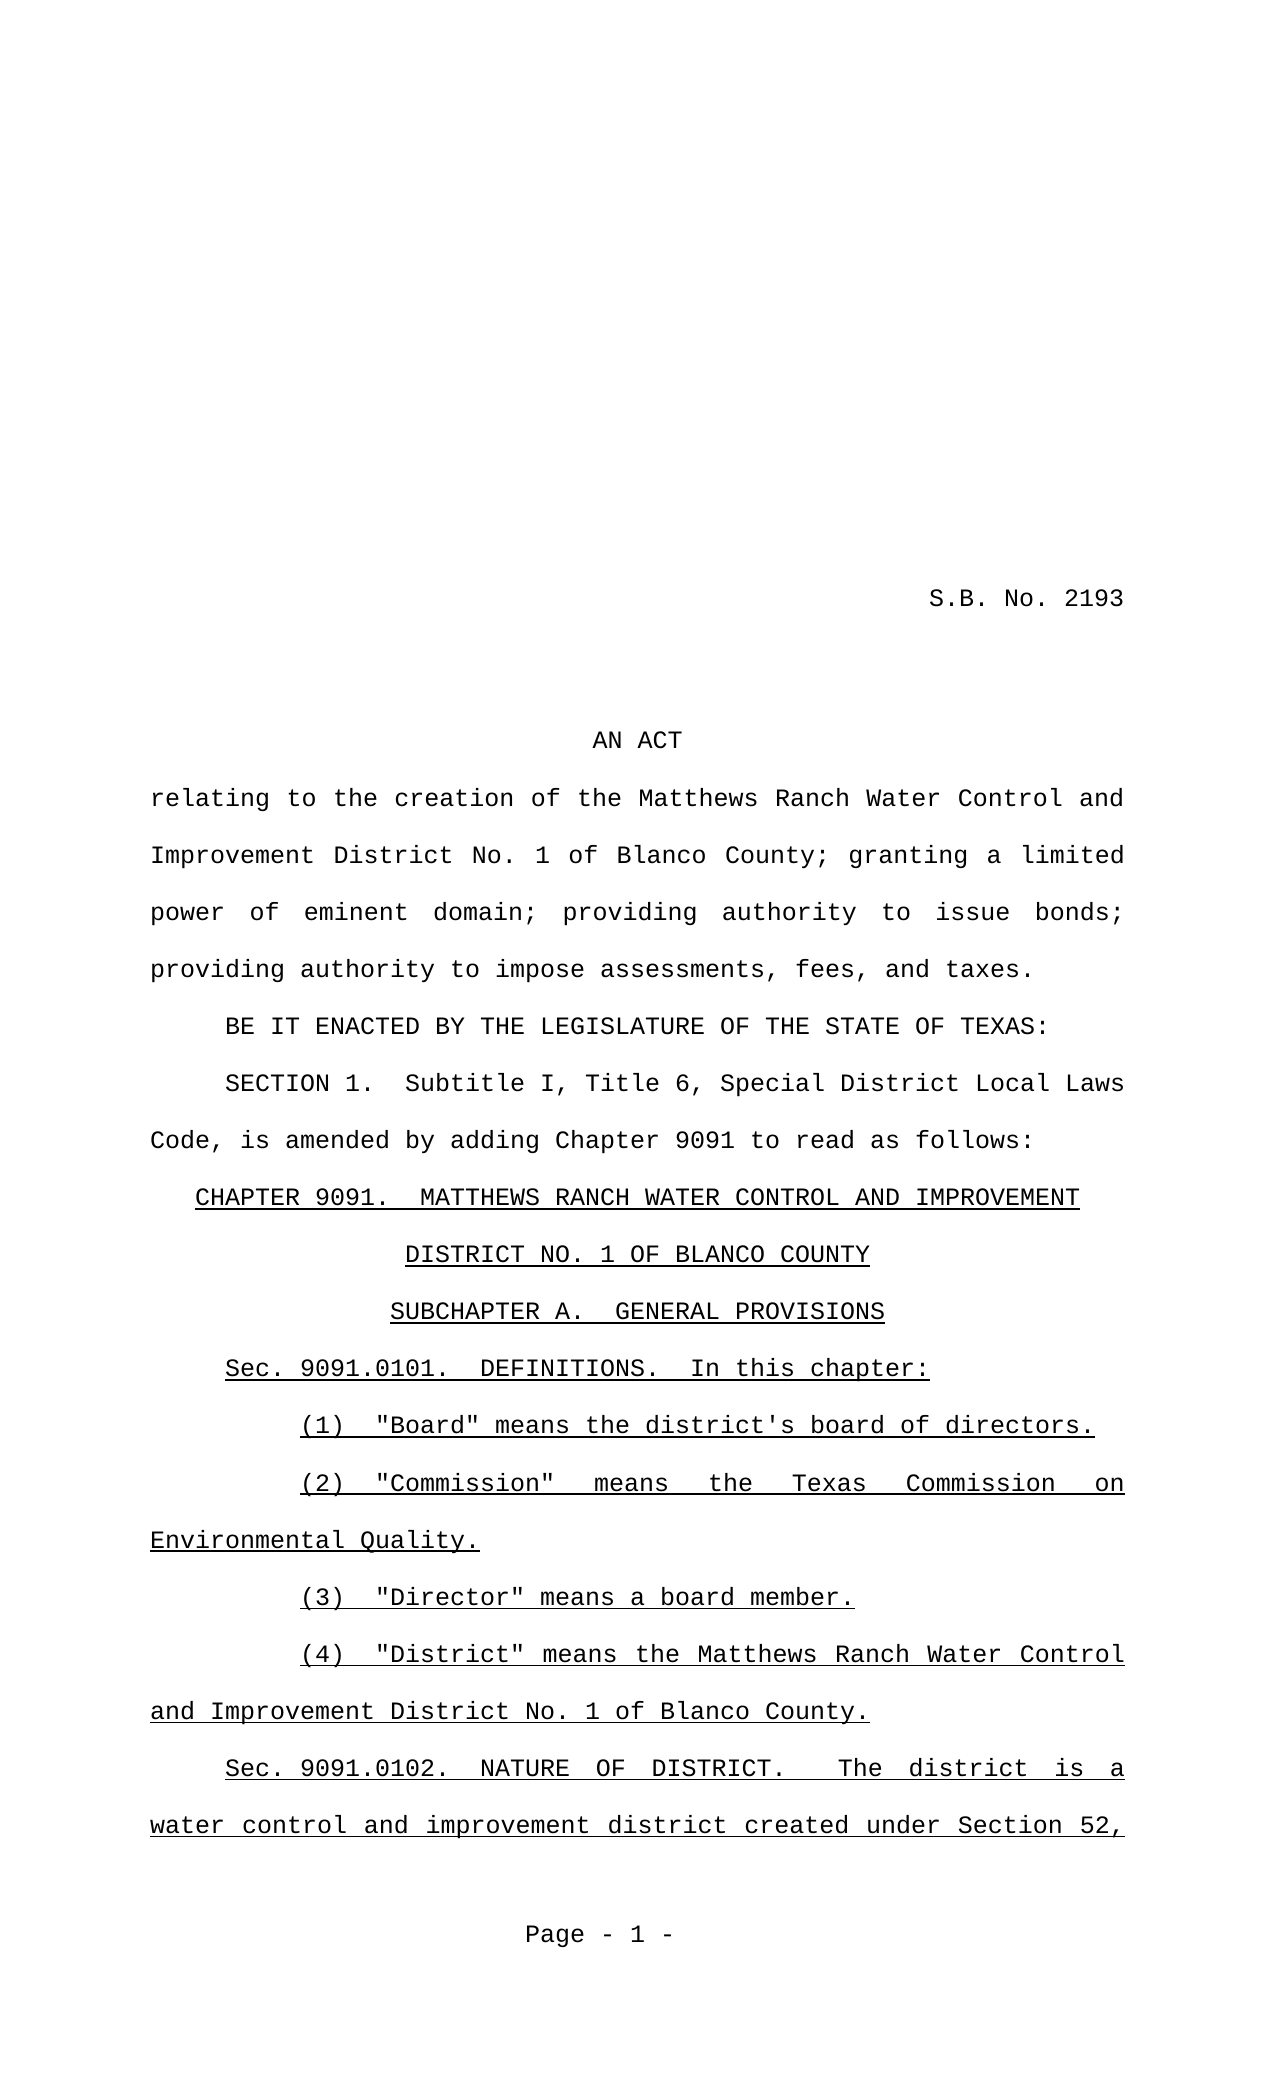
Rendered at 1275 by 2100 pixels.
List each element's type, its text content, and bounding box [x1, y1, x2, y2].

text AN ACT [150, 728, 1125, 756]
text BE IT ENACTED BY THE LEGISLATURE OF THE STATE OF TEXAS: [150, 1013, 1125, 1042]
text relating to the creation of the Matthews Ranch Water Control and Improvement District No. 1 of Blanco County; granting a limited power of eminent domain; providing authority to issue bonds; providing authority to impose assessments, fees, and taxes. [150, 785, 1125, 985]
text S.B. No. 2193 [150, 585, 1125, 614]
text (3) "Director" means a board member. [150, 1584, 1125, 1613]
text (4) "District" means the Matthews Ranch Water Control and Improvement District No. 1 of Blanco County. [150, 1641, 1125, 1727]
text Sec. 9091.0101. DEFINITIONS. In this chapter: [150, 1356, 1125, 1384]
text (1) "Board" means the district's board of directors. [150, 1413, 1125, 1441]
text SUBCHAPTER A. GENERAL PROVISIONS [150, 1299, 1125, 1327]
text CHAPTER 9091. MATTHEWS RANCH WATER CONTROL AND IMPROVEMENT DISTRICT NO. 1 OF BLANCO COUNTY [150, 1184, 1125, 1270]
text (2) "Commission" means the Texas Commission on Environmental Quality. [150, 1470, 1125, 1556]
text SECTION 1. Subtitle I, Title 6, Special District Local Laws Code, is amended by adding Chapter 9091 to read as follows: [150, 1070, 1125, 1156]
